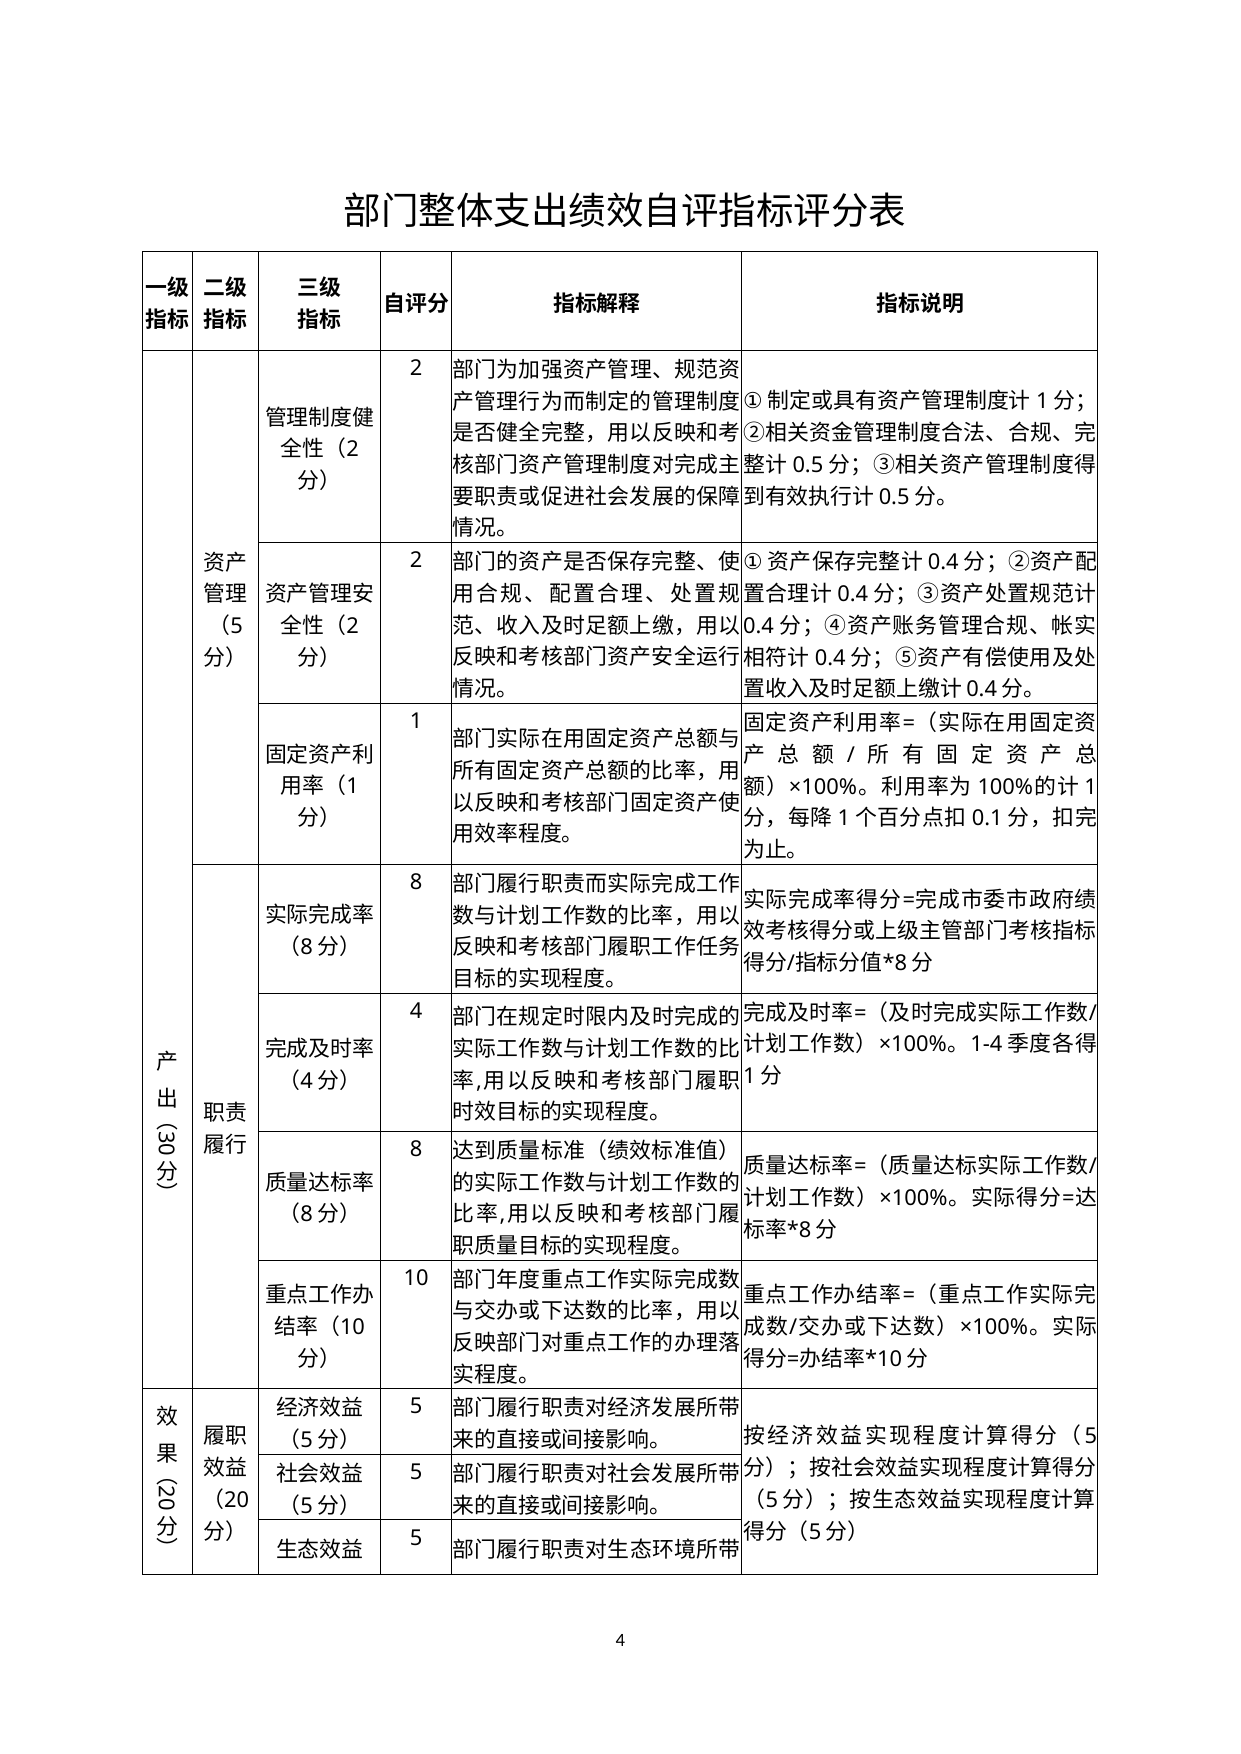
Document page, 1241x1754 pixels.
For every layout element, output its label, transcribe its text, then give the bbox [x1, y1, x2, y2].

table_cell 部门履行职责对社会发展所带来的直接或间接影响。 [452, 1455, 741, 1519]
table_cell 资产 管理 （5分） [193, 351, 258, 864]
table_cell 按经济效益实现程度计算得分（5分）；按社会效益实现程度计算得分（5分）；按生态效益实现程度计算得分（5分） [742, 1389, 1097, 1573]
table_cell 部门履行职责对生态环境所带来的直接或间接影响。 [452, 1520, 741, 1573]
table_cell 二级 指标 [193, 252, 258, 350]
table_cell 5 [381, 1389, 451, 1454]
table_cell 完成及时率（4分） [259, 994, 380, 1131]
table_cell 三级 指标 [259, 252, 380, 350]
table_cell 部门为加强资产管理、规范资产管理行为而制定的管理制度是否健全完整，用以反映和考核部门资产管理制度对完成主要职责或促进社会发展的保障情况。 [452, 351, 741, 542]
table_cell 2 [381, 351, 451, 542]
table_cell 8 [381, 865, 451, 993]
table_cell 1 [381, 704, 451, 864]
table_cell 部门在规定时限内及时完成的实际工作数与计划工作数的比率,用以反映和考核部门履职时效目标的实现程度。 [452, 994, 741, 1131]
table_cell 部门的资产是否保存完整、使用合规、配置合理、处置规范、收入及时足额上缴，用以反映和考核部门资产安全运行情况。 [452, 543, 741, 703]
table_cell 10 [381, 1261, 451, 1388]
table_cell 经济效益（5分） [259, 1389, 380, 1454]
table_cell 产 出（30分） [143, 864, 192, 1388]
table_cell 管理制度健全性（2分） [259, 351, 380, 542]
table_cell 2 [381, 543, 451, 703]
table_cell 部门实际在用固定资产总额与所有固定资产总额的比率，用以反映和考核部门固定资产使用效率程度。 [452, 704, 741, 864]
table_cell 部门年度重点工作实际完成数与交办或下达数的比率，用以反映部门对重点工作的办理落实程度。 [452, 1261, 741, 1388]
table_cell 重点工作办结率（10分） [259, 1261, 380, 1388]
table_cell 4 [381, 994, 451, 1131]
table_cell 质量达标率=（质量达标实际工作数/计划工作数）×100%。实际得分=达标率*8分 [742, 1132, 1097, 1259]
table_cell 5 [381, 1455, 451, 1519]
table_cell 5 [381, 1520, 451, 1573]
table_cell 社会效益（5分） [259, 1455, 380, 1519]
table_cell 实际完成率（8分） [259, 865, 380, 993]
table_cell 固定资产利用率（1分） [259, 704, 380, 864]
table_cell 完成及时率=（及时完成实际工作数/计划工作数）×100%。1-4季度各得1分 [742, 994, 1097, 1131]
table_cell 生态效益（5分） [259, 1520, 380, 1573]
table_cell 达到质量标准（绩效标准值）的实际工作数与计划工作数的比率,用以反映和考核部门履职质量目标的实现程度。 [452, 1132, 741, 1259]
table_cell 职责 履行 [193, 865, 258, 1388]
table_cell 部门履行职责对经济发展所带来的直接或间接影响。 [452, 1389, 741, 1454]
table_cell 指标说明 [742, 252, 1097, 350]
table_cell 自评分 [381, 252, 451, 350]
table_cell 指标解释 [452, 252, 741, 350]
table_cell 8 [381, 1132, 451, 1259]
table_cell 一级 指标 [143, 252, 192, 350]
table_cell 部门履行职责而实际完成工作数与计划工作数的比率，用以反映和考核部门履职工作任务目标的实现程度。 [452, 865, 741, 993]
table_cell 重点工作办结率=（重点工作实际完成数/交办或下达数）×100%。实际得分=办结率*10分 [742, 1261, 1097, 1388]
table_cell 资产管理安全性（2分） [259, 543, 380, 703]
table_cell 实际完成率得分=完成市委市政府绩效考核得分或上级主管部门考核指标得分/指标分值*8分 [742, 865, 1097, 993]
table_cell ①资产保存完整计0.4分；②资产配置合理计0.4分；③资产处置规范计0.4分；④资产账务管理合规、帐实相符计0.4分；⑤资产有偿使用及处置收入及时足额上缴计0.4分。 [742, 543, 1097, 703]
table_cell 固定资产利用率=（实际在用固定资产总额/所有固定资产总额）×100%。利用率为100%的计1分，每降1个百分点扣0.1分，扣完为止。 [742, 704, 1097, 864]
table_cell 履职 效益（20分） [193, 1389, 258, 1573]
table_header 部门整体支出绩效自评指标评分表 [142, 180, 1098, 251]
table_cell ①制定或具有资产管理制度计1分；②相关资金管理制度合法、合规、完整计0.5分；③相关资产管理制度得到有效执行计0.5分。 [742, 351, 1097, 542]
table_cell 效 果（20分） [143, 1389, 192, 1573]
table_cell 质量达标率（8分） [259, 1132, 380, 1259]
